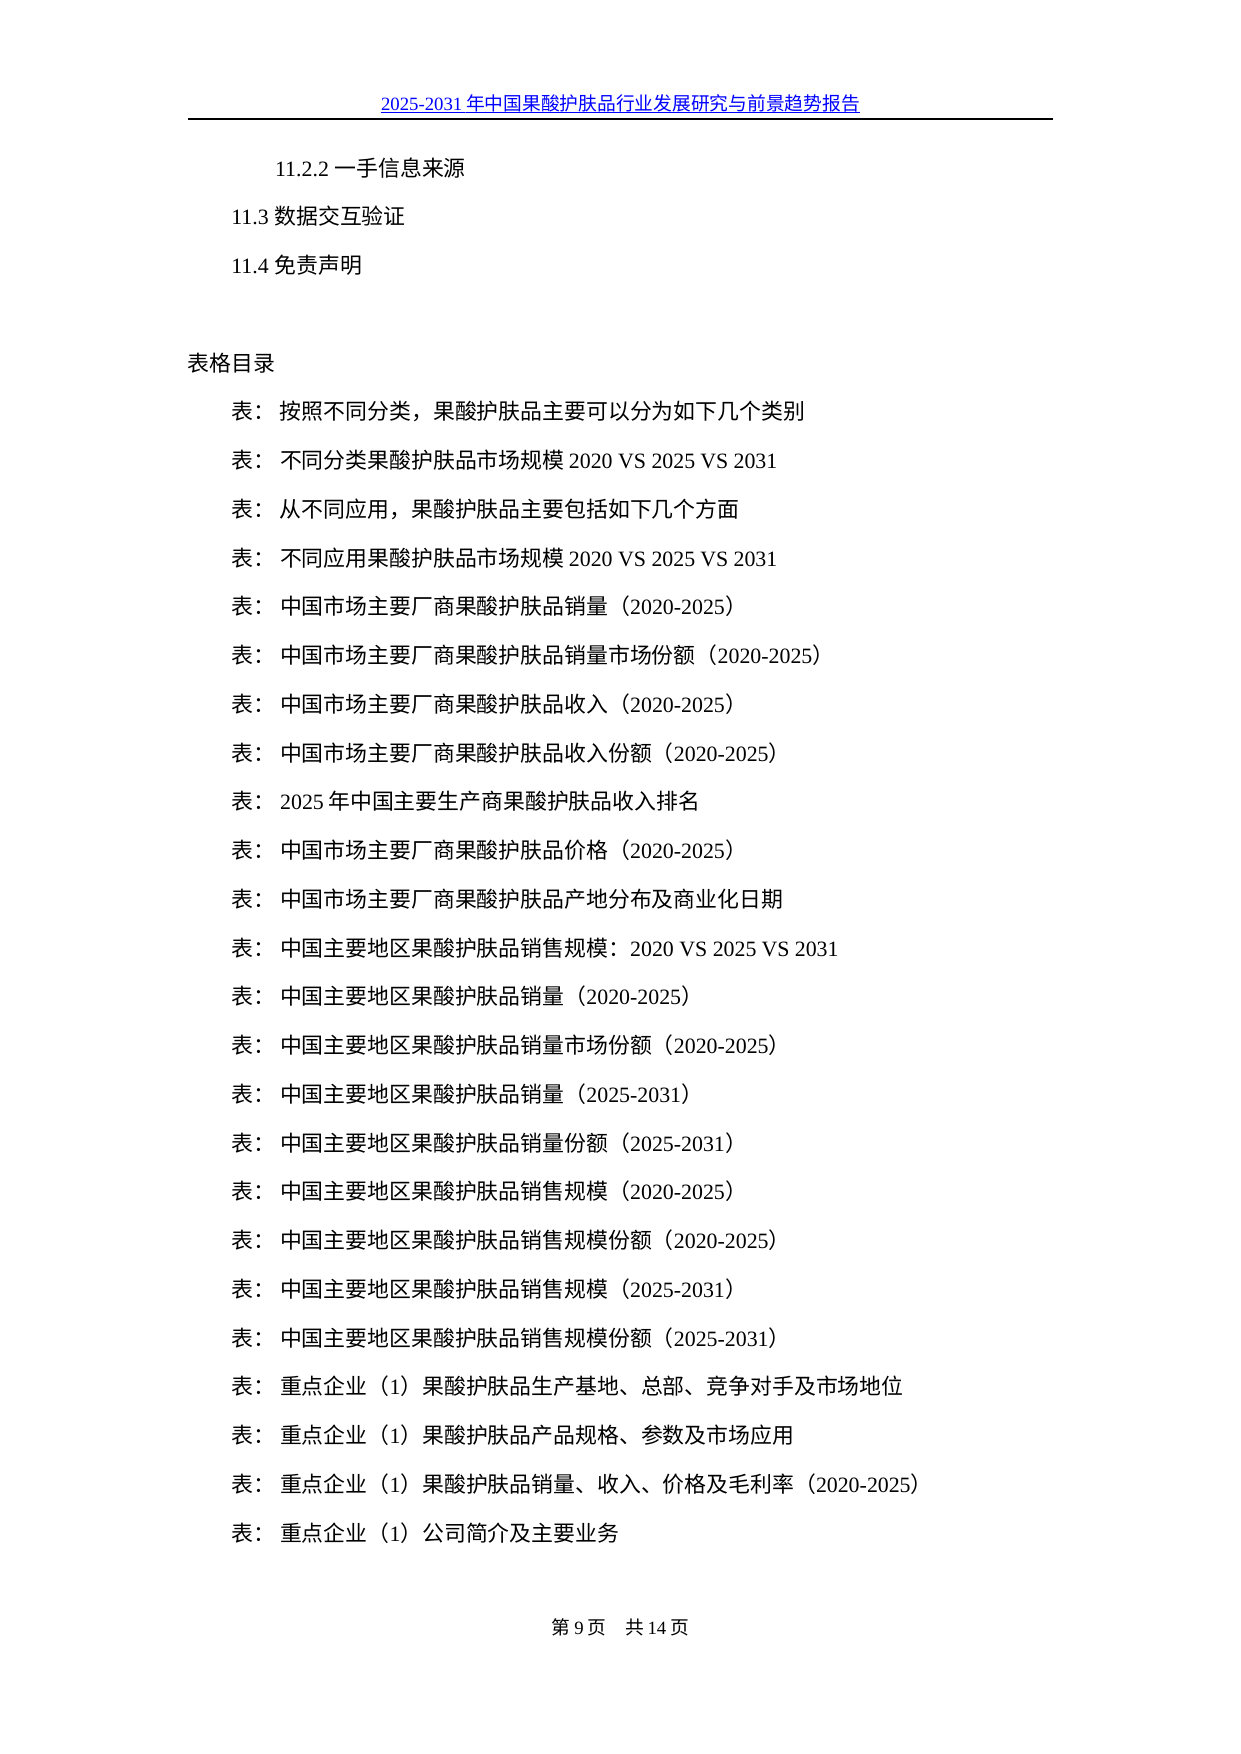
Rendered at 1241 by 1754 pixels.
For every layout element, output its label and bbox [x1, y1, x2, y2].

text [187, 150, 1053, 1548]
